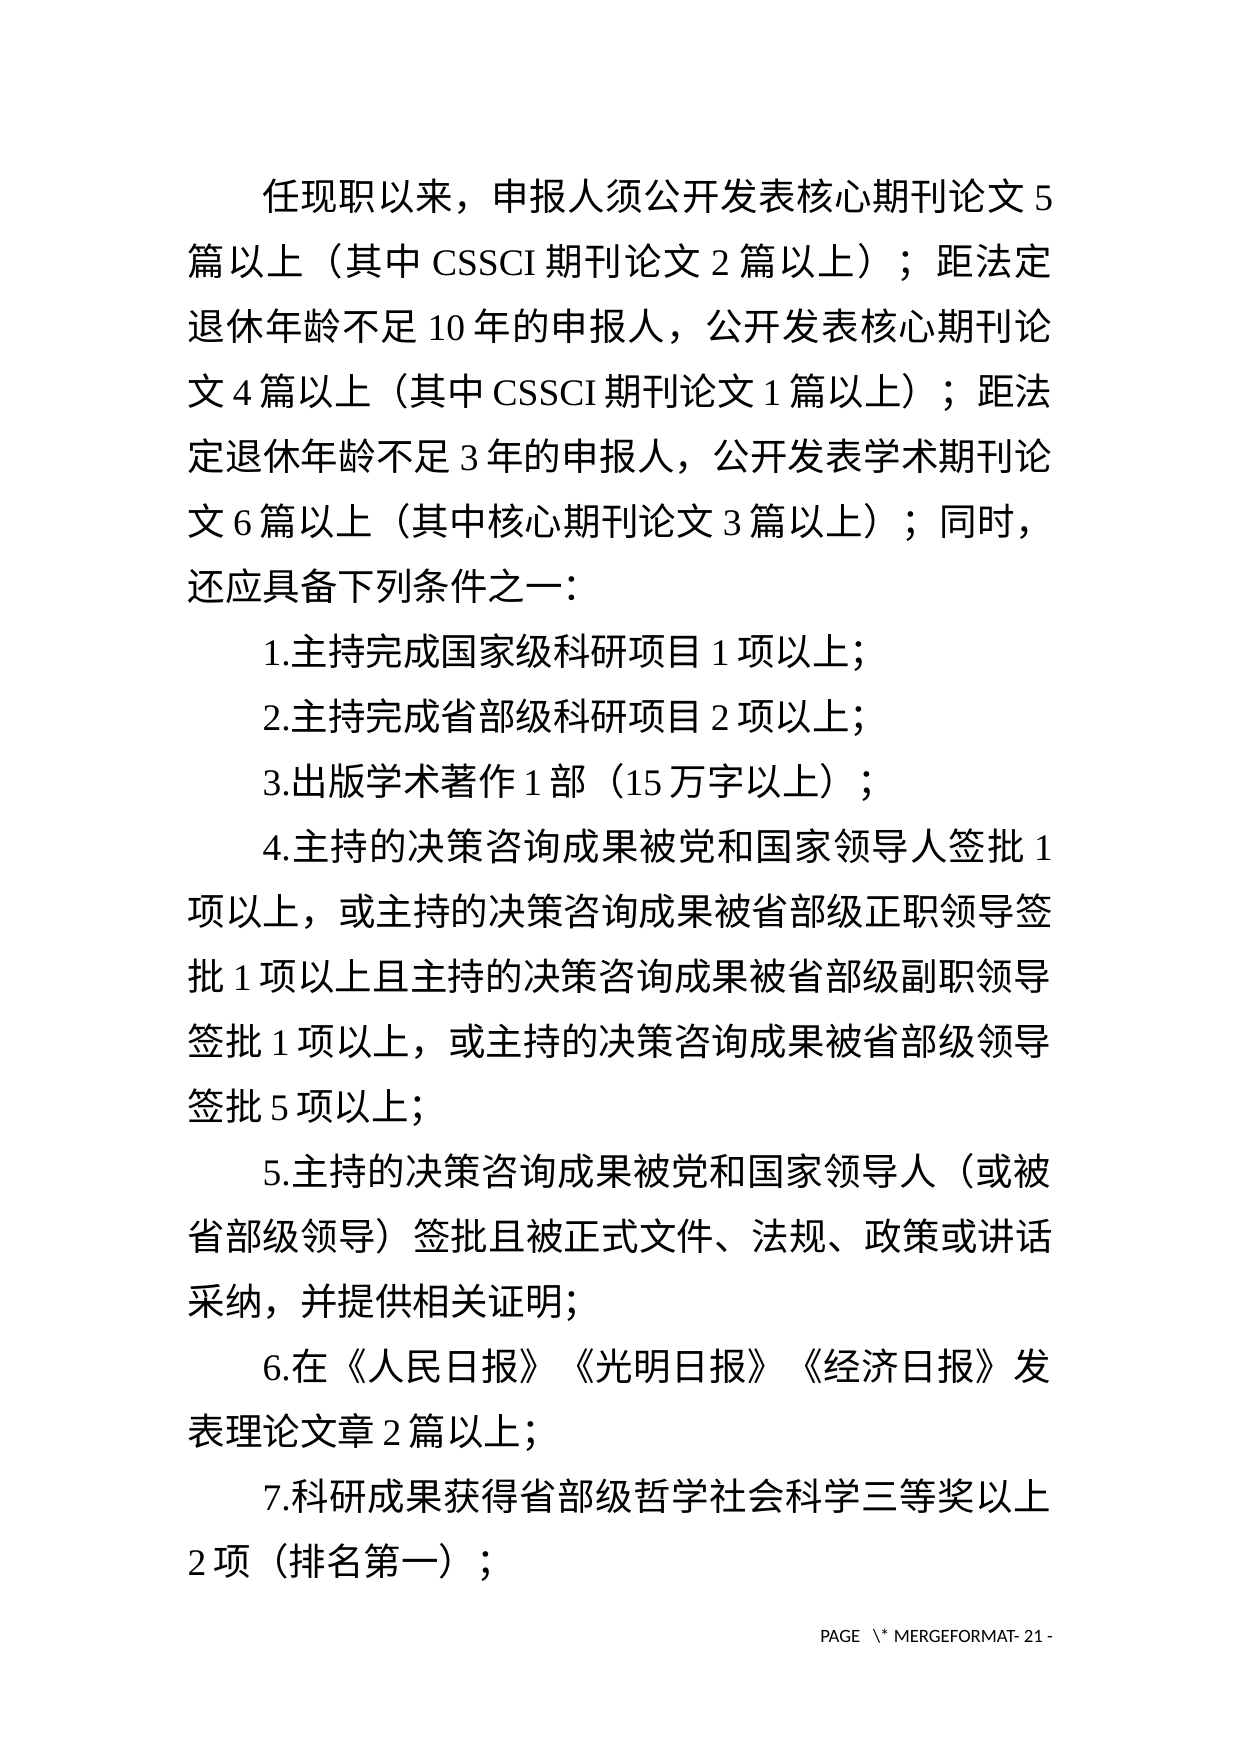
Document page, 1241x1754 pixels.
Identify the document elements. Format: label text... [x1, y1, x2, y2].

text 1.主持完成国家级科研项目1项以上； [187, 617, 1053, 682]
text 6.在《人民日报》《光明日报》《经济日报》发表理论文章2篇以上； [187, 1332, 1053, 1462]
text 3.出版学术著作1部（15万字以上）； [187, 747, 1053, 812]
text 7.科研成果获得省部级哲学社会科学三等奖以上2项（排名第一）； [187, 1462, 1053, 1592]
text 2.主持完成省部级科研项目2项以上； [187, 682, 1053, 747]
text 5.主持的决策咨询成果被党和国家领导人（或被省部级领导）签批且被正式文件、法规、政策或讲话采纳，并提供相关证明； [187, 1137, 1053, 1332]
text 4.主持的决策咨询成果被党和国家领导人签批1项以上，或主持的决策咨询成果被省部级正职领导签批1项以上且主持的决策咨询成果被省部级副职领导签批1项以上，或主持的决策咨询成果被省部级领导签批5项以上； [187, 812, 1053, 1137]
text 任现职以来，申报人须公开发表核心期刊论文5篇以上（其中CSSCI期刊论文2篇以上）；距法定退休年龄不足10年的申报人，公开发表核心期刊论文4篇以上（其中CSSCI期刊论文1篇以上）；距法定退休年龄不足3年的申报人，公开发表学术期刊论文6篇以上（其中核心期刊论文3篇以上）；同时，还应具备下列条件之一： [187, 162, 1053, 617]
